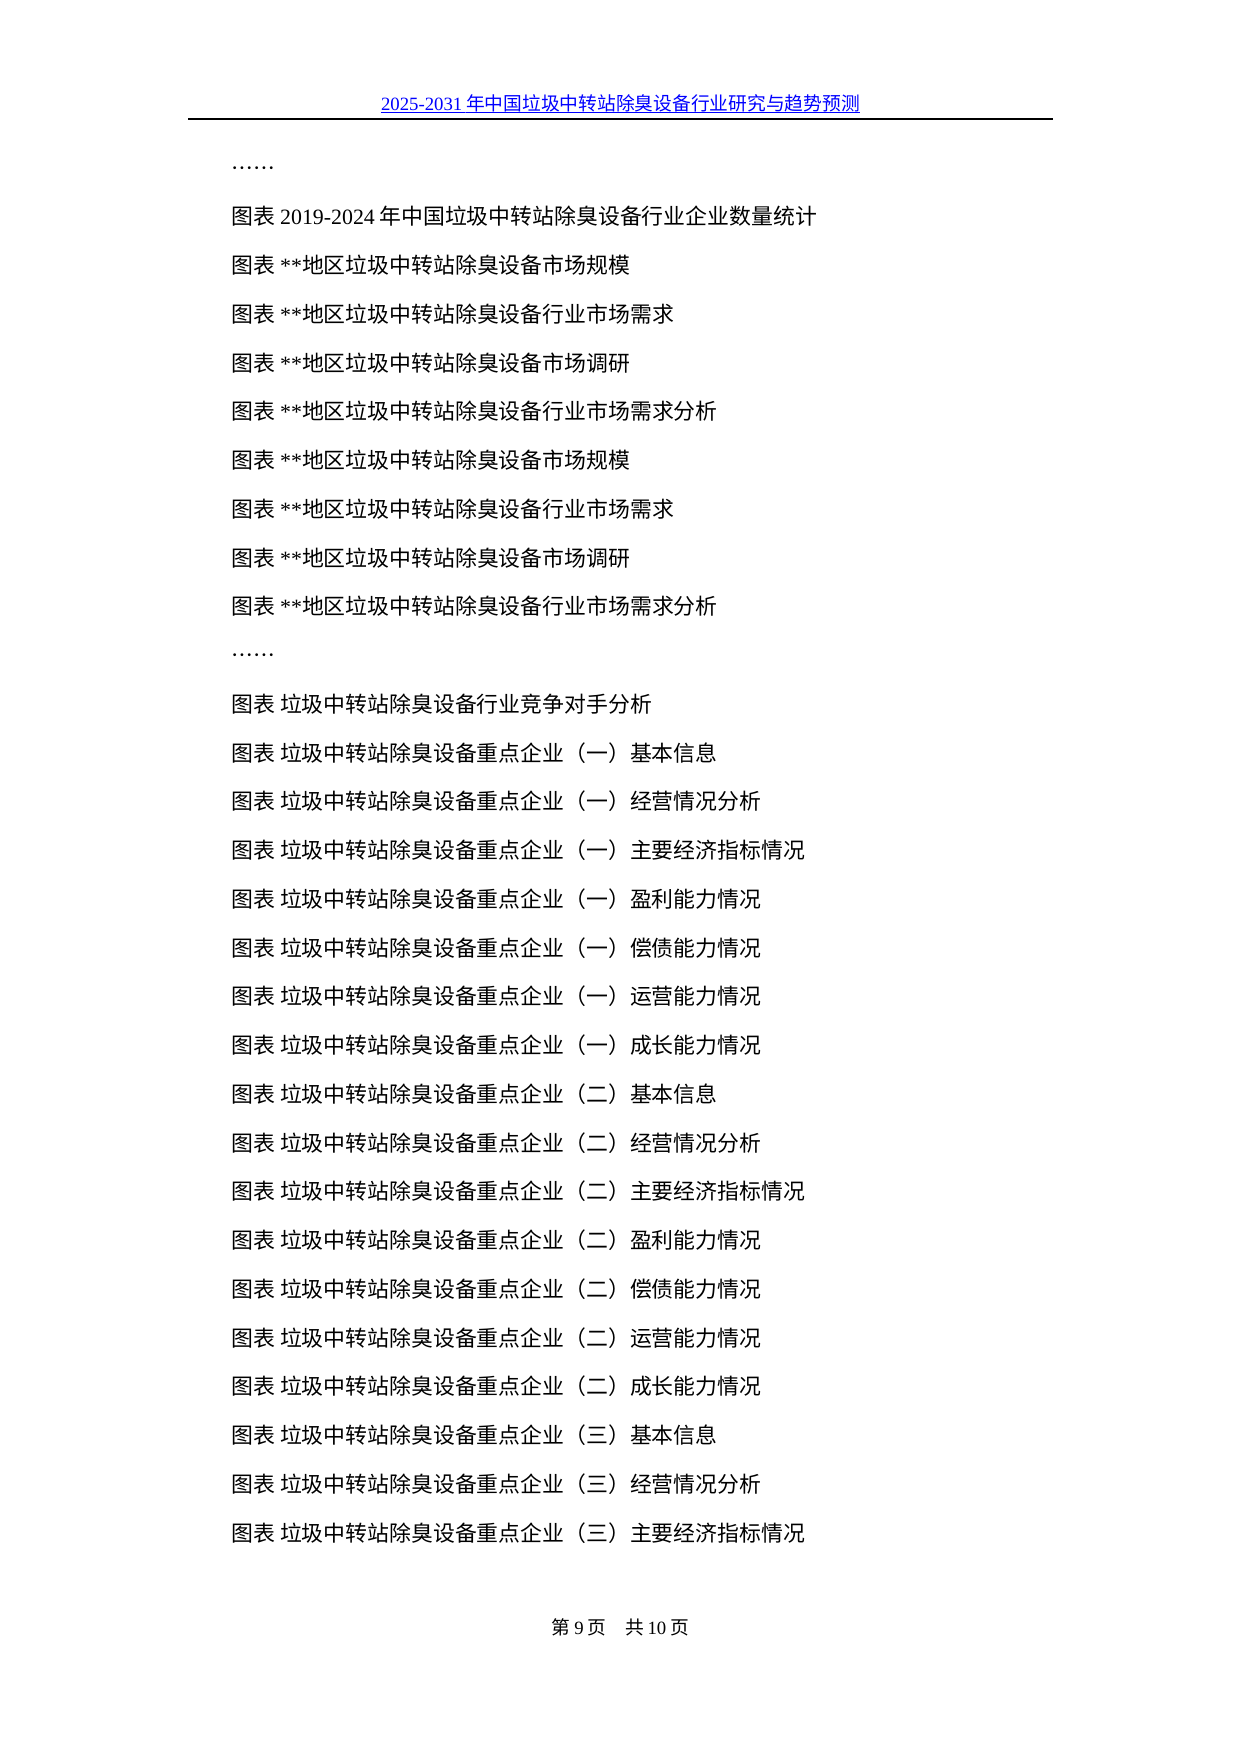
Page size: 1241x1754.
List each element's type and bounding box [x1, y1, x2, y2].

text [187, 150, 1053, 1548]
